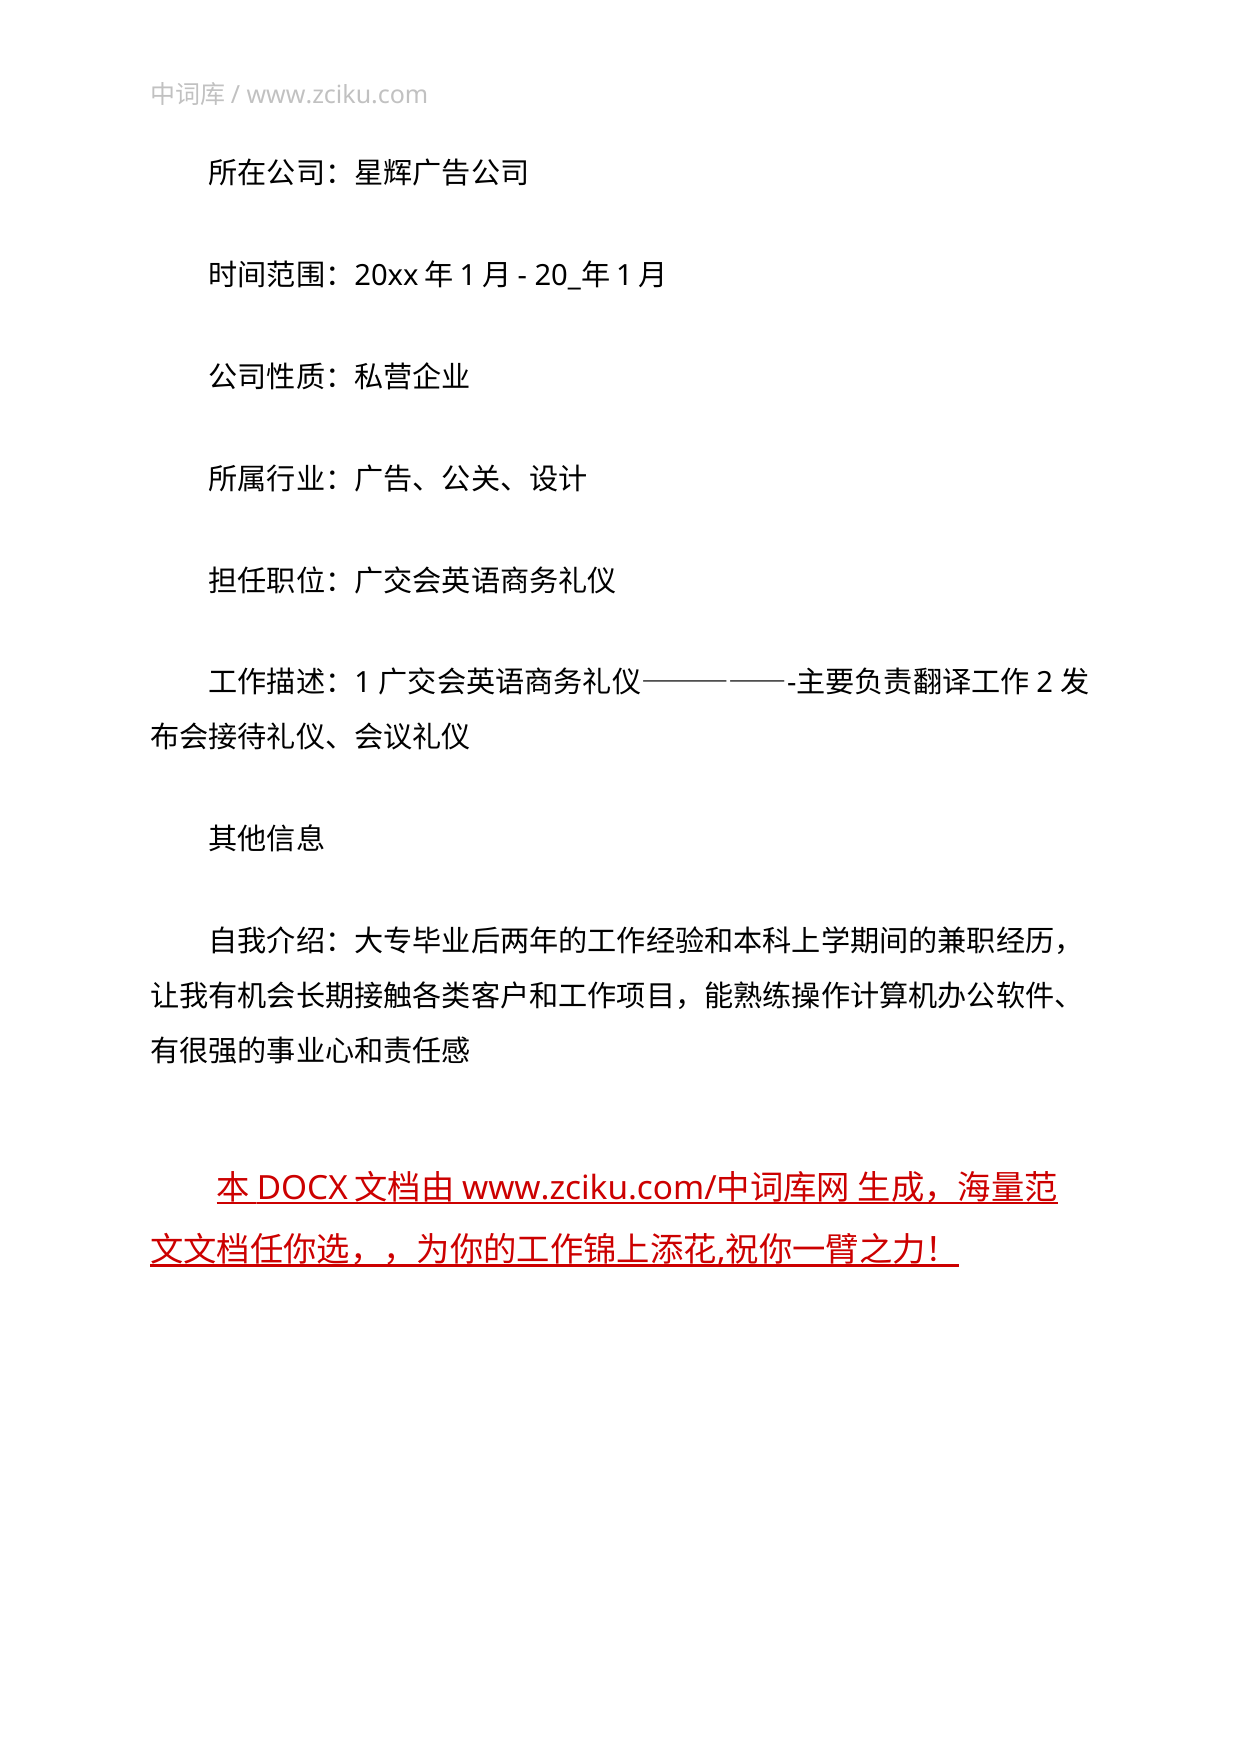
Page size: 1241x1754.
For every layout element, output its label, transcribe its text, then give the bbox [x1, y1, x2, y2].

text 本DOCX文档由 www.zciku.com/中词库网 生成，海量范文文档任你选，，为你的工作锦上添花,祝你一臂之力！ [150, 1160, 1090, 1272]
text 自我介绍：大专毕业后两年的工作经验和本科上学期间的兼职经历，让我有机会长期接触各类客户和工作项目，能熟练操作计算机办公软件、有很强的事业心和责任感 [150, 918, 1090, 1070]
text 所在公司：星辉广告公司 [150, 150, 1090, 192]
text 工作描述：1 广交会英语商务礼仪—————-主要负责翻译工作 2 发布会接待礼仪、会议礼仪 [150, 659, 1090, 756]
text 其他信息 [150, 816, 1090, 858]
text 所属行业：广告、公关、设计 [150, 456, 1090, 498]
text 担任职位：广交会英语商务礼仪 [150, 557, 1090, 599]
text 时间范围：20xx年1月 - 20_年1月 [150, 252, 1090, 294]
text 公司性质：私营企业 [150, 354, 1090, 396]
